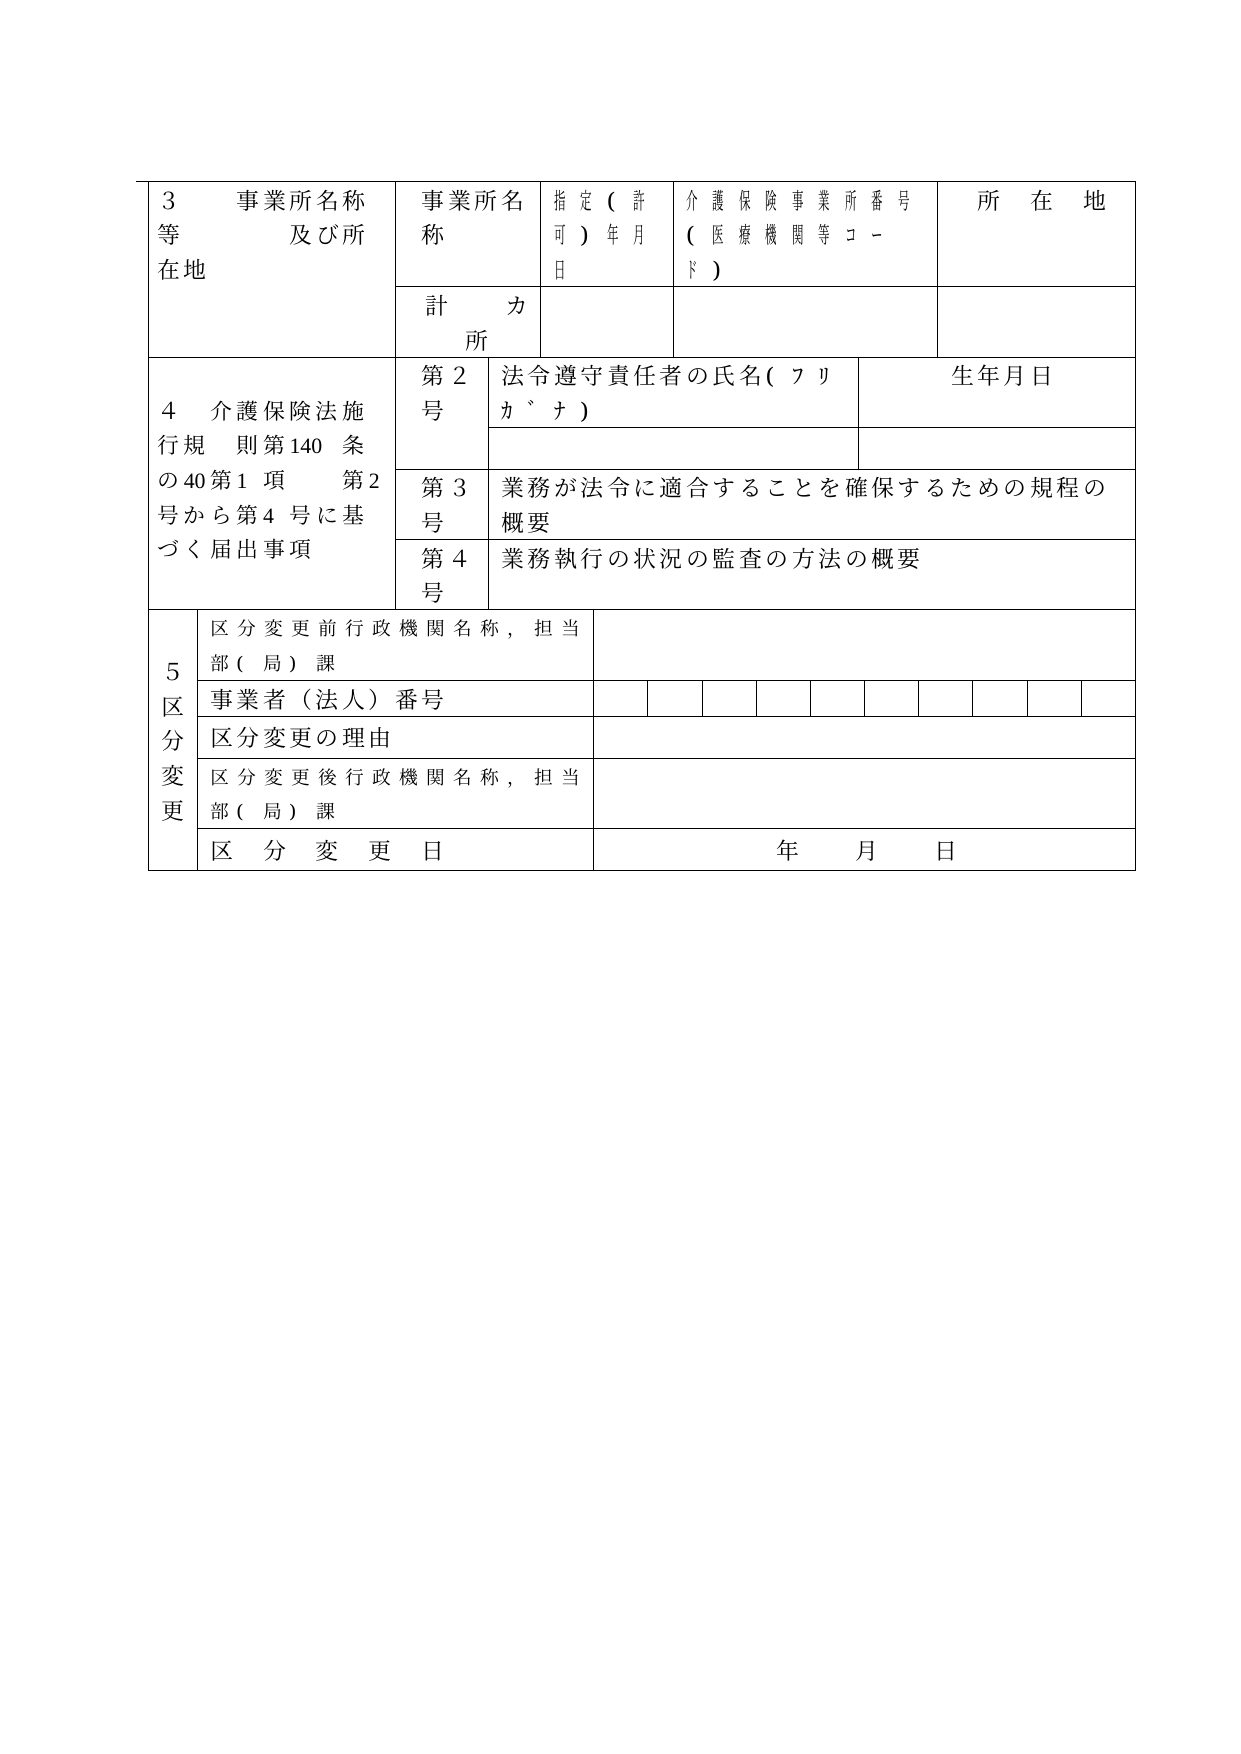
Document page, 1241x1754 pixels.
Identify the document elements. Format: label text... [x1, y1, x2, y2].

table_cell ５区分変 更 [149, 610, 197, 869]
table_cell [703, 681, 756, 716]
table_cell [594, 759, 1135, 828]
table_cell 第４号 [396, 540, 488, 609]
table_cell 区分変更後行政機関名称，担当部(局)課 [198, 759, 593, 828]
table_cell [919, 681, 972, 716]
table_cell ４ 介護保険法施行規 則第140条の40第1項 第2号から第4号に基 づく届出事項 [149, 358, 395, 609]
table_cell [1028, 681, 1081, 716]
table_cell 介護保険事業所番号(医療機関等コード) [674, 182, 937, 286]
table_cell [757, 681, 810, 716]
table_cell [1082, 681, 1135, 716]
table_cell 区 分 変 更 日 [198, 829, 593, 869]
table_cell 所 在 地 [938, 182, 1135, 286]
table_cell [541, 287, 673, 357]
table_cell [865, 681, 918, 716]
table_cell [938, 287, 1135, 357]
table_cell 第２号 [396, 358, 488, 468]
table_cell 年 月 日 [594, 829, 1135, 869]
table_cell 事業所名称 [396, 182, 540, 286]
table_cell 区分変更前行政機関名称，担当部(局)課 [198, 610, 593, 680]
table_cell [489, 428, 858, 468]
table_cell [859, 428, 1135, 468]
table_cell [594, 610, 1135, 680]
table_cell 法令遵守責任者の氏名(ﾌﾘｶﾞﾅ) [489, 358, 858, 427]
table_cell [594, 717, 1135, 758]
table_cell 生年月日 [859, 358, 1135, 427]
table_cell 指定(許可)年月日 [541, 182, 673, 286]
table_cell [648, 681, 702, 716]
table_cell 業務執行の状況の監査の方法の概要 [489, 540, 1135, 609]
table_cell 業務が法令に適合することを確保するための規程の概要 [489, 470, 1135, 539]
table_cell ３ 事業所名称等 及び所在地 [149, 182, 395, 357]
table_cell [973, 681, 1027, 716]
table_cell 計 カ所 [396, 287, 540, 357]
table_cell 区分変更の理由 [198, 717, 593, 758]
table_cell [811, 681, 864, 716]
table_cell [594, 681, 647, 716]
table_cell [674, 287, 937, 357]
table_cell 事業者（法人）番号 [198, 681, 593, 716]
table_cell 第３号 [396, 470, 488, 539]
